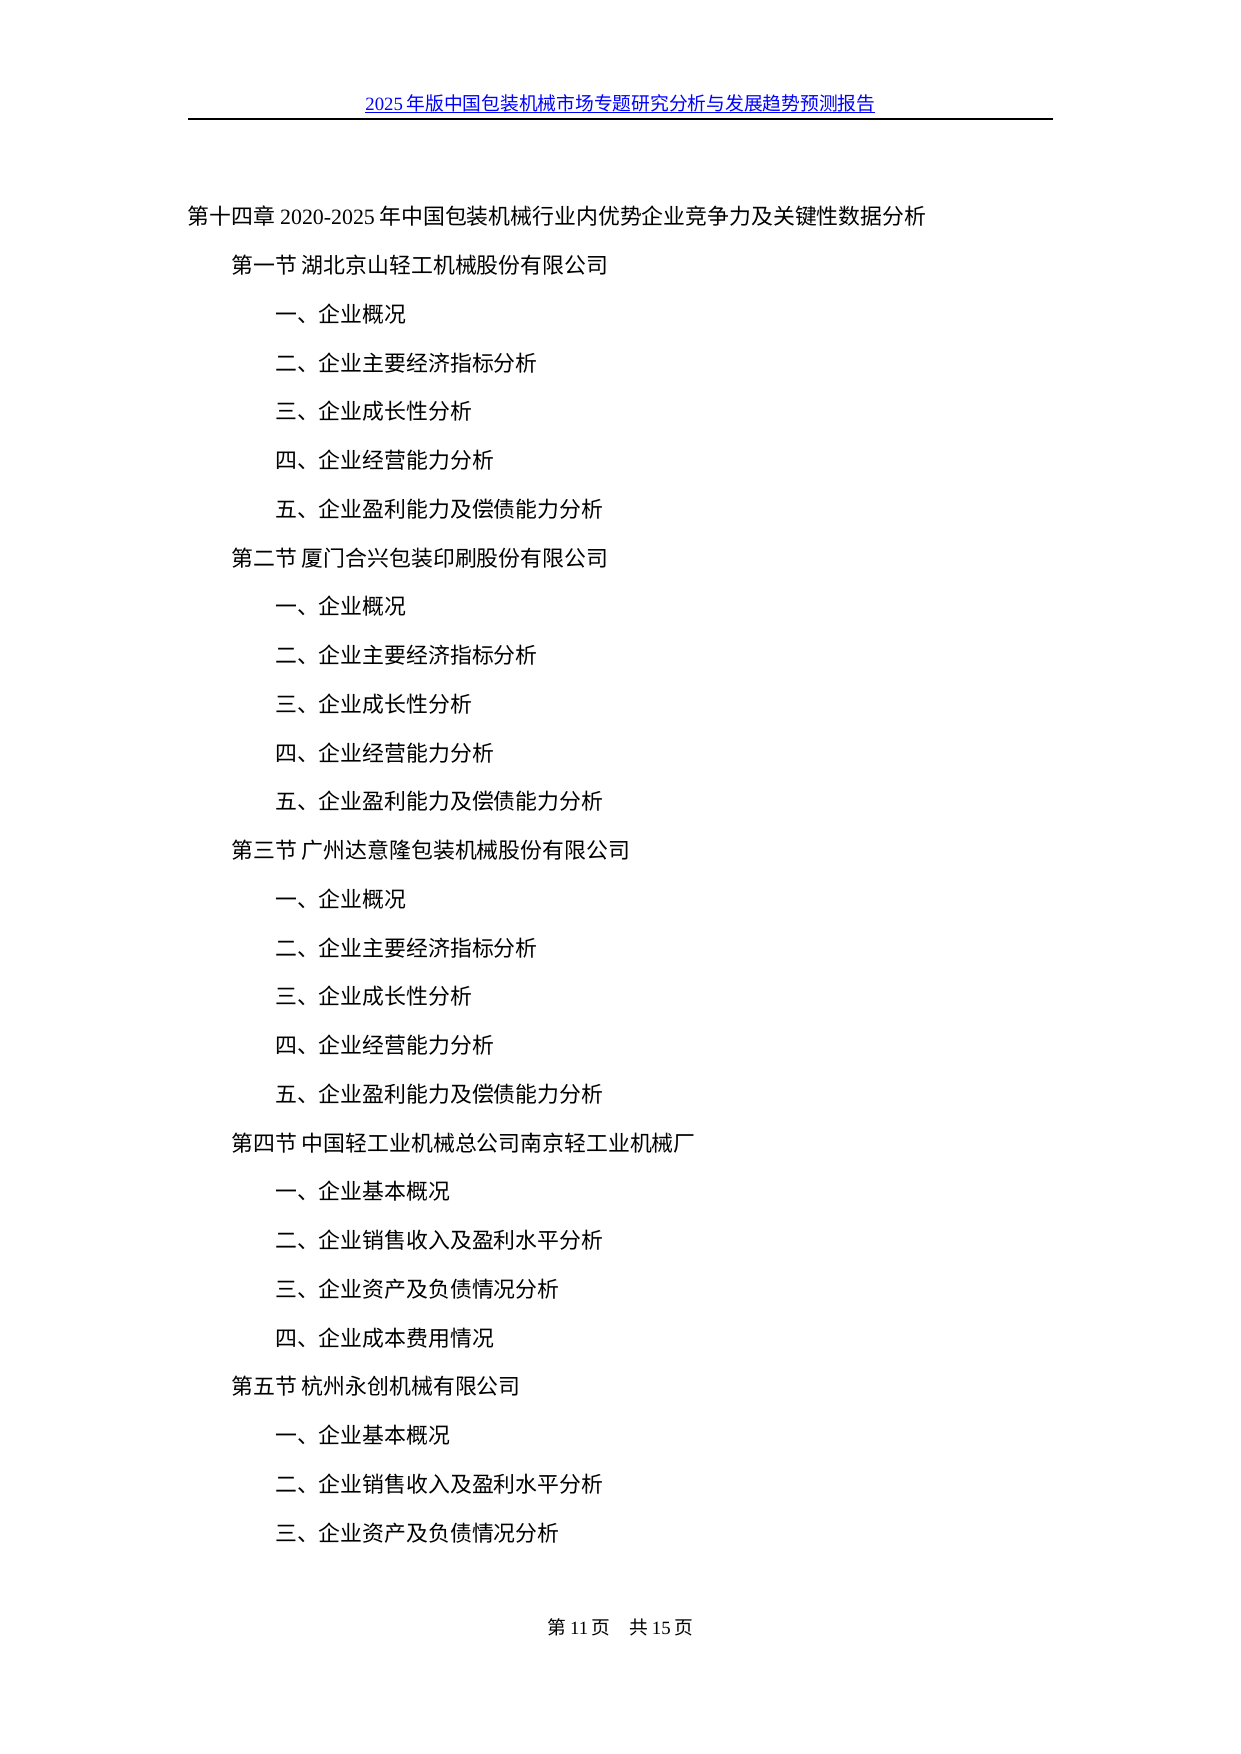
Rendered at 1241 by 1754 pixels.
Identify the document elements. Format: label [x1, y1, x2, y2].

text [187, 150, 1053, 1548]
